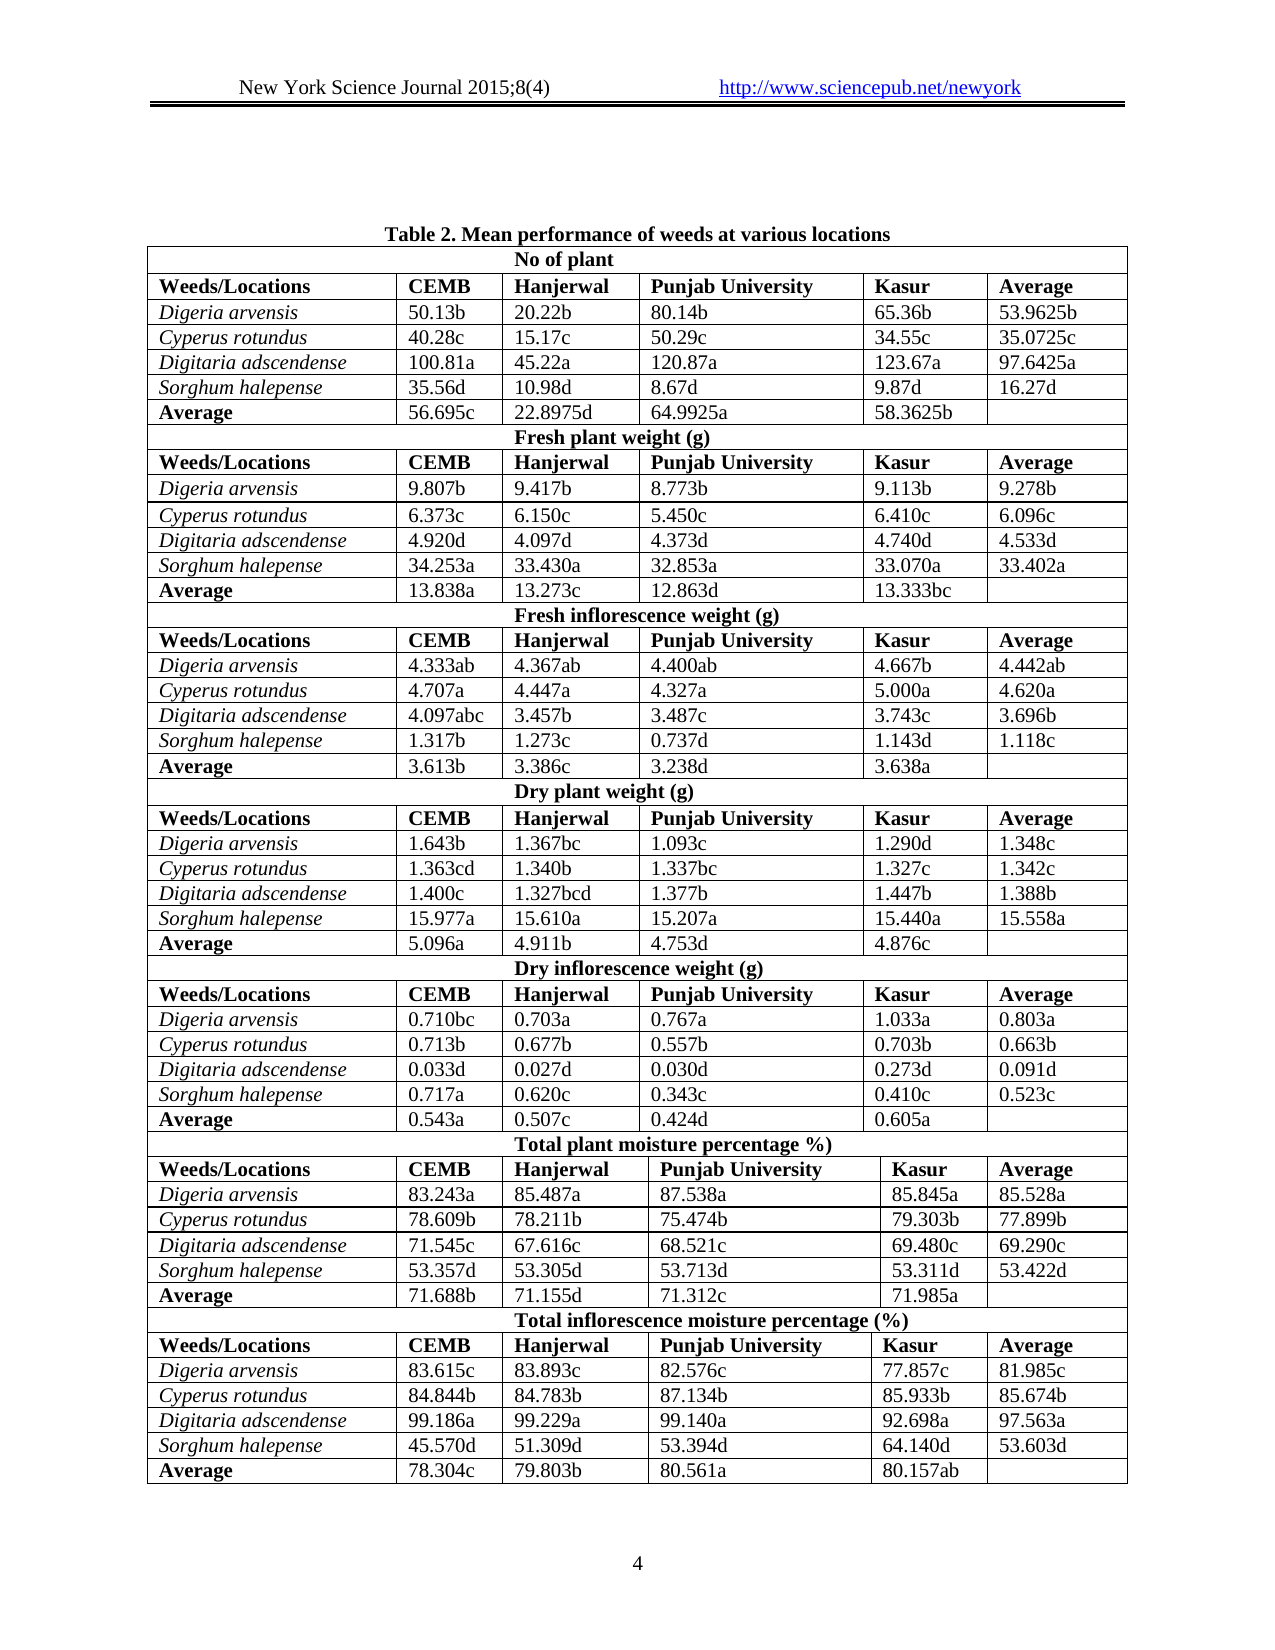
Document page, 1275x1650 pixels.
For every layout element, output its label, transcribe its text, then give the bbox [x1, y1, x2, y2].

table_cell 4.533d [988, 528, 1127, 552]
table_cell Punjab University [649, 1333, 871, 1357]
table_cell Average [148, 1283, 396, 1307]
table_cell 0.033d [397, 1057, 502, 1081]
table_cell [988, 1308, 1127, 1332]
table_cell 1.143d [864, 729, 987, 752]
table_header No of plant [503, 247, 863, 273]
table_cell 0.710bc [397, 1007, 502, 1031]
table_cell 4.753d [640, 931, 863, 955]
table_cell Digitaria adscendense [148, 703, 396, 727]
table_cell Weeds/Locations [148, 274, 396, 298]
table_cell Average [988, 806, 1127, 830]
table_cell 3.696b [988, 703, 1127, 727]
table_header [397, 247, 503, 273]
table_cell 1.643b [397, 831, 502, 855]
table_cell 0.027d [503, 1057, 639, 1081]
table_cell 85.487a [503, 1182, 648, 1206]
table_cell 8.67d [640, 375, 863, 399]
table_cell Hanjerwal [503, 1333, 648, 1357]
table_cell 0.424d [640, 1107, 863, 1131]
table_cell 9.87d [864, 375, 987, 399]
table_cell 0.523c [988, 1082, 1127, 1106]
table_cell 80.561a [649, 1459, 871, 1482]
table_cell 9.807b [397, 475, 502, 501]
table_cell Weeds/Locations [148, 450, 396, 474]
table_cell 80.157ab [872, 1459, 987, 1482]
table_cell Sorghum halepense [148, 729, 396, 752]
table_header [148, 247, 397, 273]
table_cell 71.545c [397, 1233, 502, 1257]
table_cell 85.933b [872, 1383, 987, 1407]
table_cell 0.803a [988, 1007, 1127, 1031]
table_cell 45.570d [397, 1433, 502, 1457]
table_cell 13.333bc [864, 578, 987, 602]
table_cell CEMB [397, 274, 502, 298]
table_cell Digitaria adscendense [148, 1408, 396, 1432]
table_cell Average [988, 981, 1127, 1006]
table_cell Hanjerwal [503, 981, 639, 1006]
table_cell Average [148, 1459, 396, 1482]
table_cell 78.304c [397, 1459, 502, 1482]
table_cell 15.977a [397, 906, 502, 930]
table_cell Kasur [864, 806, 987, 830]
table_cell 84.844b [397, 1383, 502, 1407]
table_cell 1.290d [864, 831, 987, 855]
table_cell 65.36b [864, 300, 987, 324]
table_cell 15.207a [640, 906, 863, 930]
table_cell Dry inflorescence weight (g) [503, 956, 988, 980]
table_cell 71.155d [503, 1283, 648, 1307]
table_cell Digeria arvensis [148, 475, 396, 501]
table_cell [988, 400, 1127, 424]
table_cell 16.27d [988, 375, 1127, 399]
table_cell 4.367ab [503, 653, 639, 677]
table_cell 123.67a [864, 350, 987, 374]
table_cell 100.81a [397, 350, 502, 374]
table_cell Hanjerwal [503, 1157, 648, 1181]
table_cell 97.6425a [988, 350, 1127, 374]
table_cell [397, 603, 503, 627]
table_cell 0.543a [397, 1107, 502, 1131]
table_cell Average [988, 1333, 1127, 1357]
table_cell 0.737d [640, 729, 863, 752]
table_cell 71.312c [649, 1283, 880, 1307]
table_cell Cyperus rotundus [148, 678, 396, 702]
table_cell 4.097d [503, 528, 639, 552]
table_cell 78.609b [397, 1208, 502, 1231]
table_cell 77.857c [872, 1358, 987, 1382]
table_cell 0.507c [503, 1107, 639, 1131]
table_cell [148, 1308, 397, 1332]
table_cell 45.22a [503, 350, 639, 374]
table_cell 1.388b [988, 881, 1127, 905]
table_cell 0.703a [503, 1007, 639, 1031]
table_cell Hanjerwal [503, 628, 639, 652]
table_cell [988, 425, 1127, 449]
table_cell Sorghum halepense [148, 375, 396, 399]
table_cell Sorghum halepense [148, 553, 396, 577]
table_cell 85.528a [988, 1182, 1127, 1206]
table_cell Punjab University [640, 274, 863, 298]
table_cell Total inflorescence moisture percentage (%) [503, 1308, 988, 1332]
table_cell 83.615c [397, 1358, 502, 1382]
table_cell 53.394d [649, 1433, 871, 1457]
table_cell Cyperus rotundus [148, 1208, 396, 1231]
table_cell 5.096a [397, 931, 502, 955]
table_cell 53.422d [988, 1258, 1127, 1282]
table_cell 4.920d [397, 528, 502, 552]
table_cell 1.367bc [503, 831, 639, 855]
table_cell 64.9925a [640, 400, 863, 424]
table_cell 6.373c [397, 503, 502, 527]
table_cell CEMB [397, 806, 502, 830]
table_cell Sorghum halepense [148, 1433, 396, 1457]
table_cell Cyperus rotundus [148, 856, 396, 880]
table_cell 69.290c [988, 1233, 1127, 1257]
table_cell Average [988, 628, 1127, 652]
table_cell Cyperus rotundus [148, 325, 396, 349]
table_cell 0.767a [640, 1007, 863, 1031]
table_cell Sorghum halepense [148, 1082, 396, 1106]
table_cell 9.113b [864, 475, 987, 501]
table_cell Cyperus rotundus [148, 503, 396, 527]
table_cell 82.576c [649, 1358, 871, 1382]
table_cell Weeds/Locations [148, 981, 396, 1006]
table_cell 120.87a [640, 350, 863, 374]
table_cell Weeds/Locations [148, 1157, 396, 1181]
table_cell 22.8975d [503, 400, 639, 424]
table_cell Hanjerwal [503, 450, 639, 474]
table_cell Average [148, 400, 396, 424]
text Table 2. Mean performance of weeds at various locations [150, 222, 1125, 246]
table_cell Average [148, 931, 396, 955]
table_cell 33.070a [864, 553, 987, 577]
table_cell 4.667b [864, 653, 987, 677]
table_cell Average [988, 274, 1127, 298]
table_cell [148, 425, 397, 449]
table_cell Digeria arvensis [148, 1358, 396, 1382]
table_cell [397, 1308, 503, 1332]
table_cell 0.410c [864, 1082, 987, 1106]
table_cell Kasur [864, 981, 987, 1006]
table_cell 34.55c [864, 325, 987, 349]
table_cell 15.17c [503, 325, 639, 349]
table_cell Cyperus rotundus [148, 1383, 396, 1407]
table_cell 4.740d [864, 528, 987, 552]
table_cell 0.663b [988, 1032, 1127, 1056]
table_cell 0.620c [503, 1082, 639, 1106]
table_cell 84.783b [503, 1383, 648, 1407]
table_cell 13.838a [397, 578, 502, 602]
table_cell 1.327c [864, 856, 987, 880]
table_cell 6.150c [503, 503, 639, 527]
table_cell 1.093c [640, 831, 863, 855]
table_cell 87.134b [649, 1383, 871, 1407]
table_cell 3.457b [503, 703, 639, 727]
table_cell Average [988, 1157, 1127, 1181]
table_cell 53.9625b [988, 300, 1127, 324]
table_cell 81.985c [988, 1358, 1127, 1382]
table_cell Punjab University [640, 450, 863, 474]
table_cell 9.417b [503, 475, 639, 501]
table_cell Digeria arvensis [148, 653, 396, 677]
table_cell 85.845a [881, 1182, 987, 1206]
table_cell 0.091d [988, 1057, 1127, 1081]
table_cell 4.333ab [397, 653, 502, 677]
table_cell 1.377b [640, 881, 863, 905]
table_cell 4.707a [397, 678, 502, 702]
table_cell 0.703b [864, 1032, 987, 1056]
table_cell 4.327a [640, 678, 863, 702]
table_cell 32.853a [640, 553, 863, 577]
table_cell Punjab University [649, 1157, 880, 1181]
table_cell Sorghum halepense [148, 1258, 396, 1282]
table_cell 85.674b [988, 1383, 1127, 1407]
table_cell 71.688b [397, 1283, 502, 1307]
table_cell Digeria arvensis [148, 1182, 396, 1206]
table_cell 4.447a [503, 678, 639, 702]
table_cell Digitaria adscendense [148, 350, 396, 374]
table_cell 8.773b [640, 475, 863, 501]
table_cell Fresh inflorescence weight (g) [503, 603, 1127, 627]
table_cell 20.22b [503, 300, 639, 324]
table_cell 68.521c [649, 1233, 880, 1257]
table_cell 1.033a [864, 1007, 987, 1031]
table_cell 77.899b [988, 1208, 1127, 1231]
table_cell 15.558a [988, 906, 1127, 930]
table_cell Kasur [864, 274, 987, 298]
table_cell 97.563a [988, 1408, 1127, 1432]
table_cell 4.097abc [397, 703, 502, 727]
table_cell 64.140d [872, 1433, 987, 1457]
table_cell 1.342c [988, 856, 1127, 880]
table_cell CEMB [397, 1157, 502, 1181]
table_cell [397, 1132, 503, 1156]
table_cell [148, 779, 397, 805]
table_cell 50.29c [640, 325, 863, 349]
table_cell 15.440a [864, 906, 987, 930]
table_cell Average [148, 754, 396, 778]
table_cell 0.717a [397, 1082, 502, 1106]
table_cell 4.876c [864, 931, 987, 955]
table_cell 83.243a [397, 1182, 502, 1206]
table_cell 5.450c [640, 503, 863, 527]
table_cell 79.303b [881, 1208, 987, 1231]
table_cell [397, 956, 503, 980]
table_cell 92.698a [872, 1408, 987, 1432]
table_cell 35.0725c [988, 325, 1127, 349]
table_cell Kasur [864, 628, 987, 652]
table_cell 1.363cd [397, 856, 502, 880]
table_cell 53.603d [988, 1433, 1127, 1457]
table_cell 99.140a [649, 1408, 871, 1432]
table_cell 6.410c [864, 503, 987, 527]
table_cell 4.911b [503, 931, 639, 955]
table_cell 4.400ab [640, 653, 863, 677]
table_cell Average [148, 1107, 396, 1131]
table_cell 34.253a [397, 553, 502, 577]
table_cell Sorghum halepense [148, 906, 396, 930]
table_cell 40.28c [397, 325, 502, 349]
table_cell Hanjerwal [503, 806, 639, 830]
table_cell 0.030d [640, 1057, 863, 1081]
table_cell Kasur [872, 1333, 987, 1357]
table_cell CEMB [397, 450, 502, 474]
table_cell 0.677b [503, 1032, 639, 1056]
table_cell 1.317b [397, 729, 502, 752]
table_cell [397, 779, 503, 805]
table_cell 9.278b [988, 475, 1127, 501]
table_cell 58.3625b [864, 400, 987, 424]
table_cell Total plant moisture percentage %) [503, 1132, 988, 1156]
table_cell Hanjerwal [503, 274, 639, 298]
table_cell 53.713d [649, 1258, 880, 1282]
table_cell 50.13b [397, 300, 502, 324]
table_cell 6.096c [988, 503, 1127, 527]
table_cell Digitaria adscendense [148, 1057, 396, 1081]
table_cell CEMB [397, 628, 502, 652]
table_cell Average [988, 450, 1127, 474]
table_cell 75.474b [649, 1208, 880, 1231]
table_cell 1.273c [503, 729, 639, 752]
table_cell 0.605a [864, 1107, 987, 1131]
table_cell 15.610a [503, 906, 639, 930]
table_cell [988, 931, 1127, 955]
table_cell Digitaria adscendense [148, 528, 396, 552]
table_cell 35.56d [397, 375, 502, 399]
table_cell 1.327bcd [503, 881, 639, 905]
table_cell 56.695c [397, 400, 502, 424]
table_cell 79.803b [503, 1459, 648, 1482]
table_cell 87.538a [649, 1182, 880, 1206]
table_cell Dry plant weight (g) [503, 779, 988, 805]
table_cell 1.348c [988, 831, 1127, 855]
table_cell 3.386c [503, 754, 639, 778]
table_cell 1.337bc [640, 856, 863, 880]
table_cell Digeria arvensis [148, 300, 396, 324]
table_cell Weeds/Locations [148, 1333, 396, 1357]
table_cell 4.442ab [988, 653, 1127, 677]
table_cell 99.186a [397, 1408, 502, 1432]
table_cell Digeria arvensis [148, 1007, 396, 1031]
table_cell 10.98d [503, 375, 639, 399]
table_cell Digitaria adscendense [148, 1233, 396, 1257]
table_cell Punjab University [640, 806, 863, 830]
table_cell Average [148, 578, 396, 602]
table_cell [988, 956, 1127, 980]
table_cell Weeds/Locations [148, 628, 396, 652]
table_cell 51.309d [503, 1433, 648, 1457]
table_cell 33.430a [503, 553, 639, 577]
table_cell [988, 1132, 1127, 1156]
table_cell [148, 956, 397, 980]
table_cell [988, 754, 1127, 778]
table_cell 1.340b [503, 856, 639, 880]
table_cell 0.343c [640, 1082, 863, 1106]
table_cell 1.118c [988, 729, 1127, 752]
table_cell [148, 603, 397, 627]
table_cell 83.893c [503, 1358, 648, 1382]
table_cell [988, 578, 1127, 602]
table_cell 1.447b [864, 881, 987, 905]
table_cell Weeds/Locations [148, 806, 396, 830]
table_cell 71.985a [881, 1283, 987, 1307]
table_cell 0.273d [864, 1057, 987, 1081]
table_cell 3.487c [640, 703, 863, 727]
table_cell 5.000a [864, 678, 987, 702]
table_cell 53.357d [397, 1258, 502, 1282]
table_cell 33.402a [988, 553, 1127, 577]
table_cell 69.480c [881, 1233, 987, 1257]
table_cell 1.400c [397, 881, 502, 905]
table_cell [988, 1459, 1127, 1482]
table_cell 3.743c [864, 703, 987, 727]
table_cell 0.713b [397, 1032, 502, 1056]
table_cell 53.311d [881, 1258, 987, 1282]
table_header [988, 247, 1127, 273]
table_cell 3.638a [864, 754, 987, 778]
table_cell 80.14b [640, 300, 863, 324]
table_cell Cyperus rotundus [148, 1032, 396, 1056]
table_cell 4.620a [988, 678, 1127, 702]
table_cell [988, 1283, 1127, 1307]
table_cell Punjab University [640, 628, 863, 652]
table_cell 67.616c [503, 1233, 648, 1257]
table_cell CEMB [397, 981, 502, 1006]
table_cell 3.238d [640, 754, 863, 778]
table_cell 13.273c [503, 578, 639, 602]
table_cell 12.863d [640, 578, 863, 602]
table_cell Fresh plant weight (g) [503, 425, 988, 449]
table_cell Digeria arvensis [148, 831, 396, 855]
table_header [863, 247, 988, 273]
table_cell [397, 425, 503, 449]
table_cell 53.305d [503, 1258, 648, 1282]
table_cell 3.613b [397, 754, 502, 778]
table_cell Punjab University [640, 981, 863, 1006]
table_cell [988, 1107, 1127, 1131]
table_cell Kasur [881, 1157, 987, 1181]
table_cell 4.373d [640, 528, 863, 552]
table_cell CEMB [397, 1333, 502, 1357]
table_cell 0.557b [640, 1032, 863, 1056]
table_cell Digitaria adscendense [148, 881, 396, 905]
table_cell [148, 1132, 397, 1156]
table_cell 78.211b [503, 1208, 648, 1231]
table_cell Kasur [864, 450, 987, 474]
table_cell 99.229a [503, 1408, 648, 1432]
table_cell [988, 779, 1127, 805]
